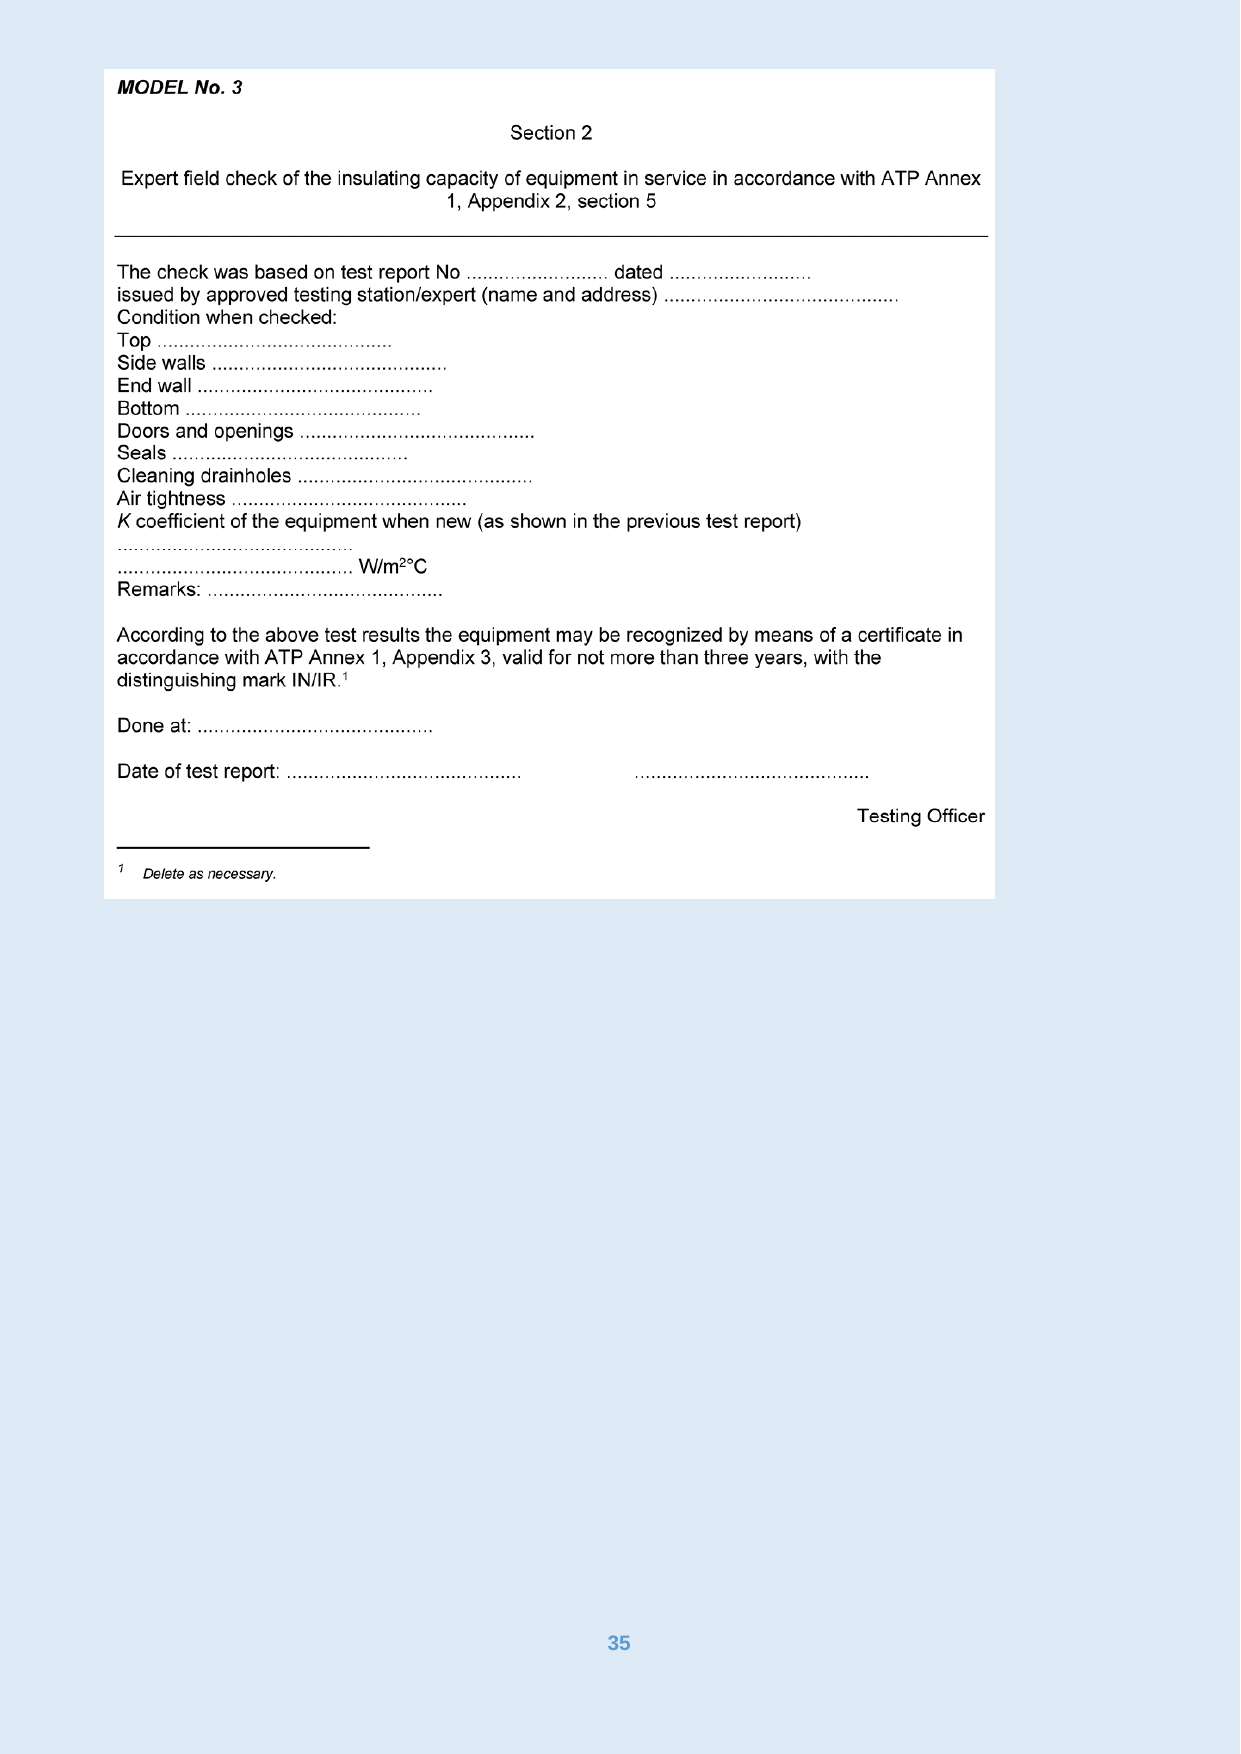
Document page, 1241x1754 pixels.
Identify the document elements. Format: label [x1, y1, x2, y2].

picture [79, 44, 1020, 1284]
